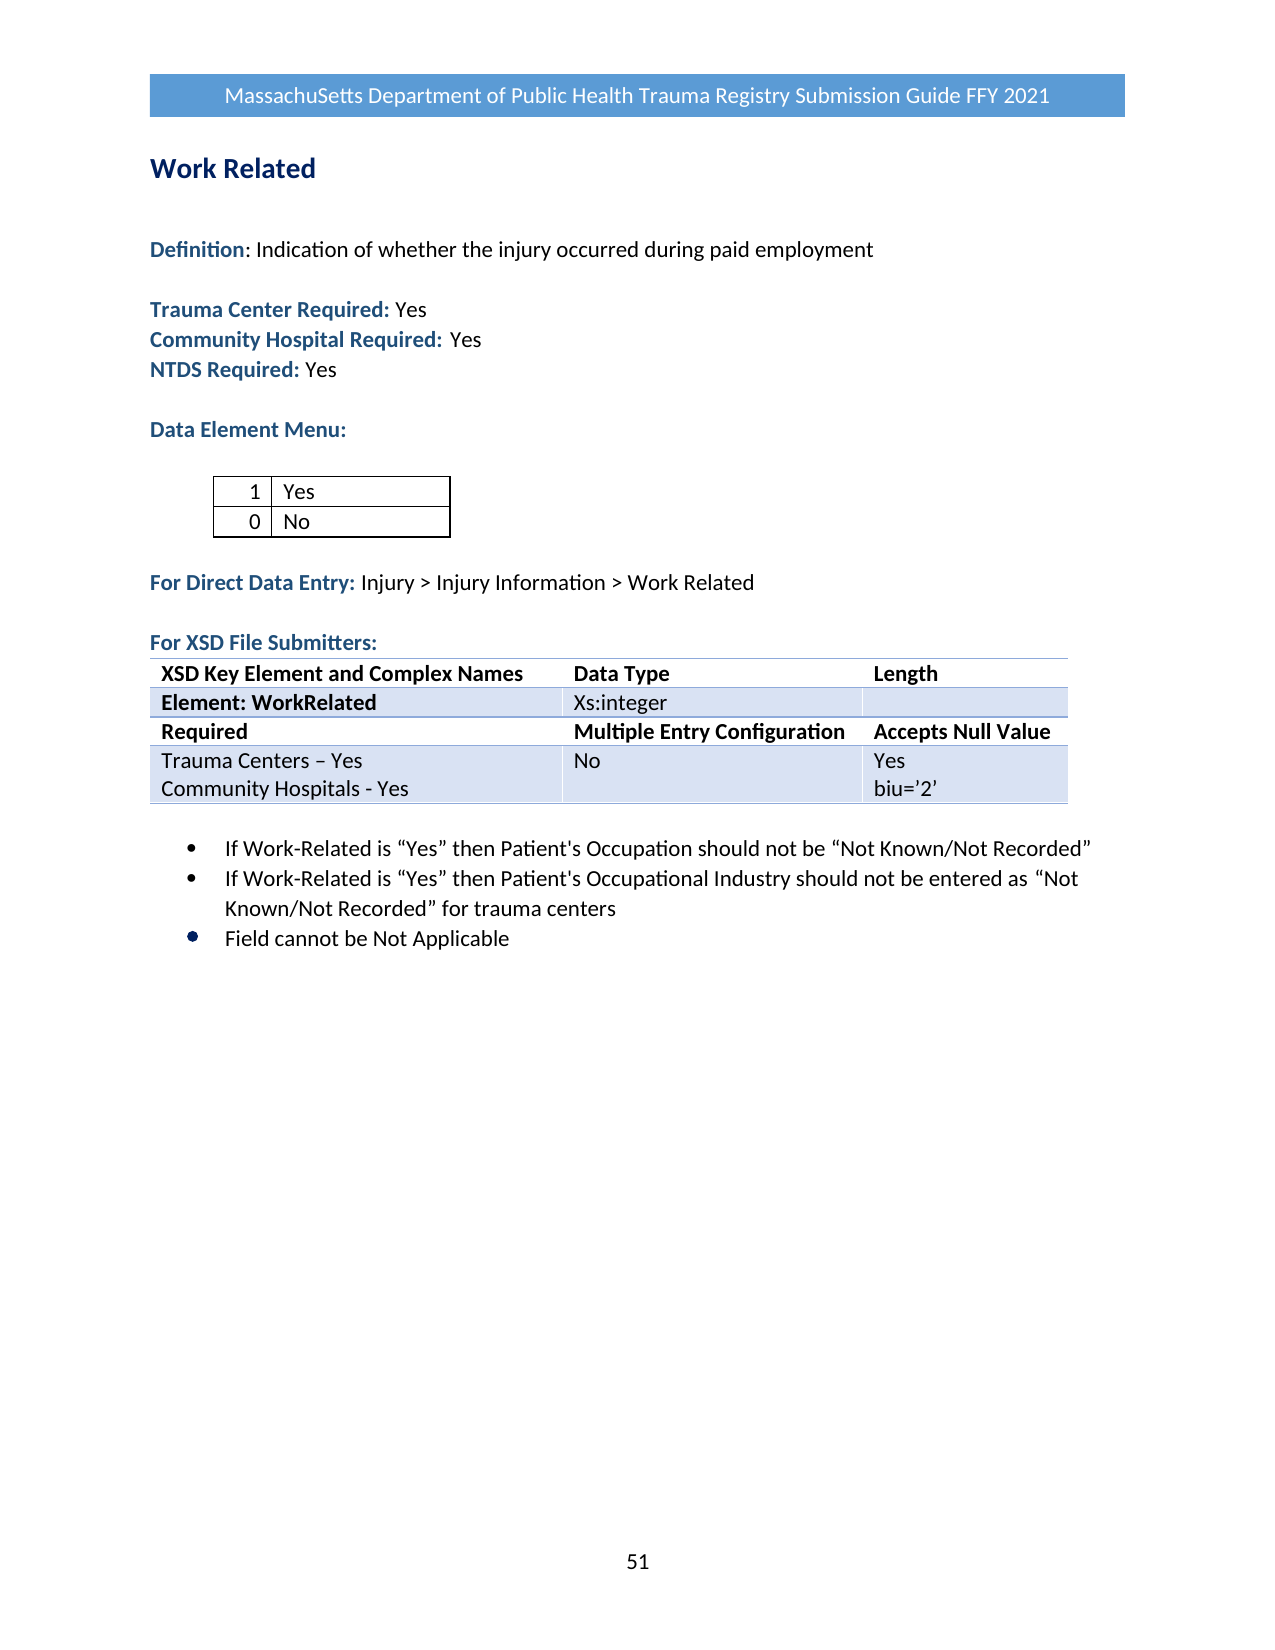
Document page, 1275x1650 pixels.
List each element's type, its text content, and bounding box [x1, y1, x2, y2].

table_header 1 [214, 477, 271, 506]
table_header Length [863, 659, 1068, 687]
text Trauma Center Required: Yes [150, 295, 1125, 323]
table_cell Xs:integer [563, 688, 862, 716]
text Work Related [150, 150, 1125, 186]
table_cell Trauma Centers – Yes Community Hospitals - Yes [150, 746, 562, 802]
text Community Hospital Required: Yes [150, 325, 1125, 353]
table_cell Required [150, 718, 562, 745]
table_header Yes [272, 477, 449, 506]
table_cell Yes biu=’2’ [863, 746, 1068, 802]
table_header XSD Key Element and Complex Names [150, 659, 562, 687]
table_header Data Type [563, 659, 862, 687]
table_cell Accepts Null Value [863, 718, 1068, 745]
text Data Element Menu: [150, 416, 1125, 443]
table_cell Element: WorkRelated [150, 688, 562, 716]
text For Direct Data Entry: Injury > Injury Information > Work Related [150, 568, 1125, 596]
list If Work-Related is “Yes” then Patient's Occupational Industry should not be entered as “Not Known/Not Recorded” for trauma centers [187, 864, 1125, 922]
text NTDS Required: Yes [150, 355, 1125, 383]
list Field cannot be Not Applicable [187, 924, 1125, 953]
table_cell No [563, 746, 862, 802]
list If Work-Related is “Yes” then Patient's Occupation should not be “Not Known/Not Recorded” [187, 834, 1125, 862]
table_cell No [272, 507, 449, 536]
text For XSD File Submitters: [150, 628, 1125, 656]
table_cell Multiple Entry Configuration [563, 718, 862, 745]
table_cell [863, 688, 1068, 716]
text Definition: Indication of whether the injury occurred during paid employment [150, 235, 1125, 263]
table_cell 0 [214, 507, 271, 536]
